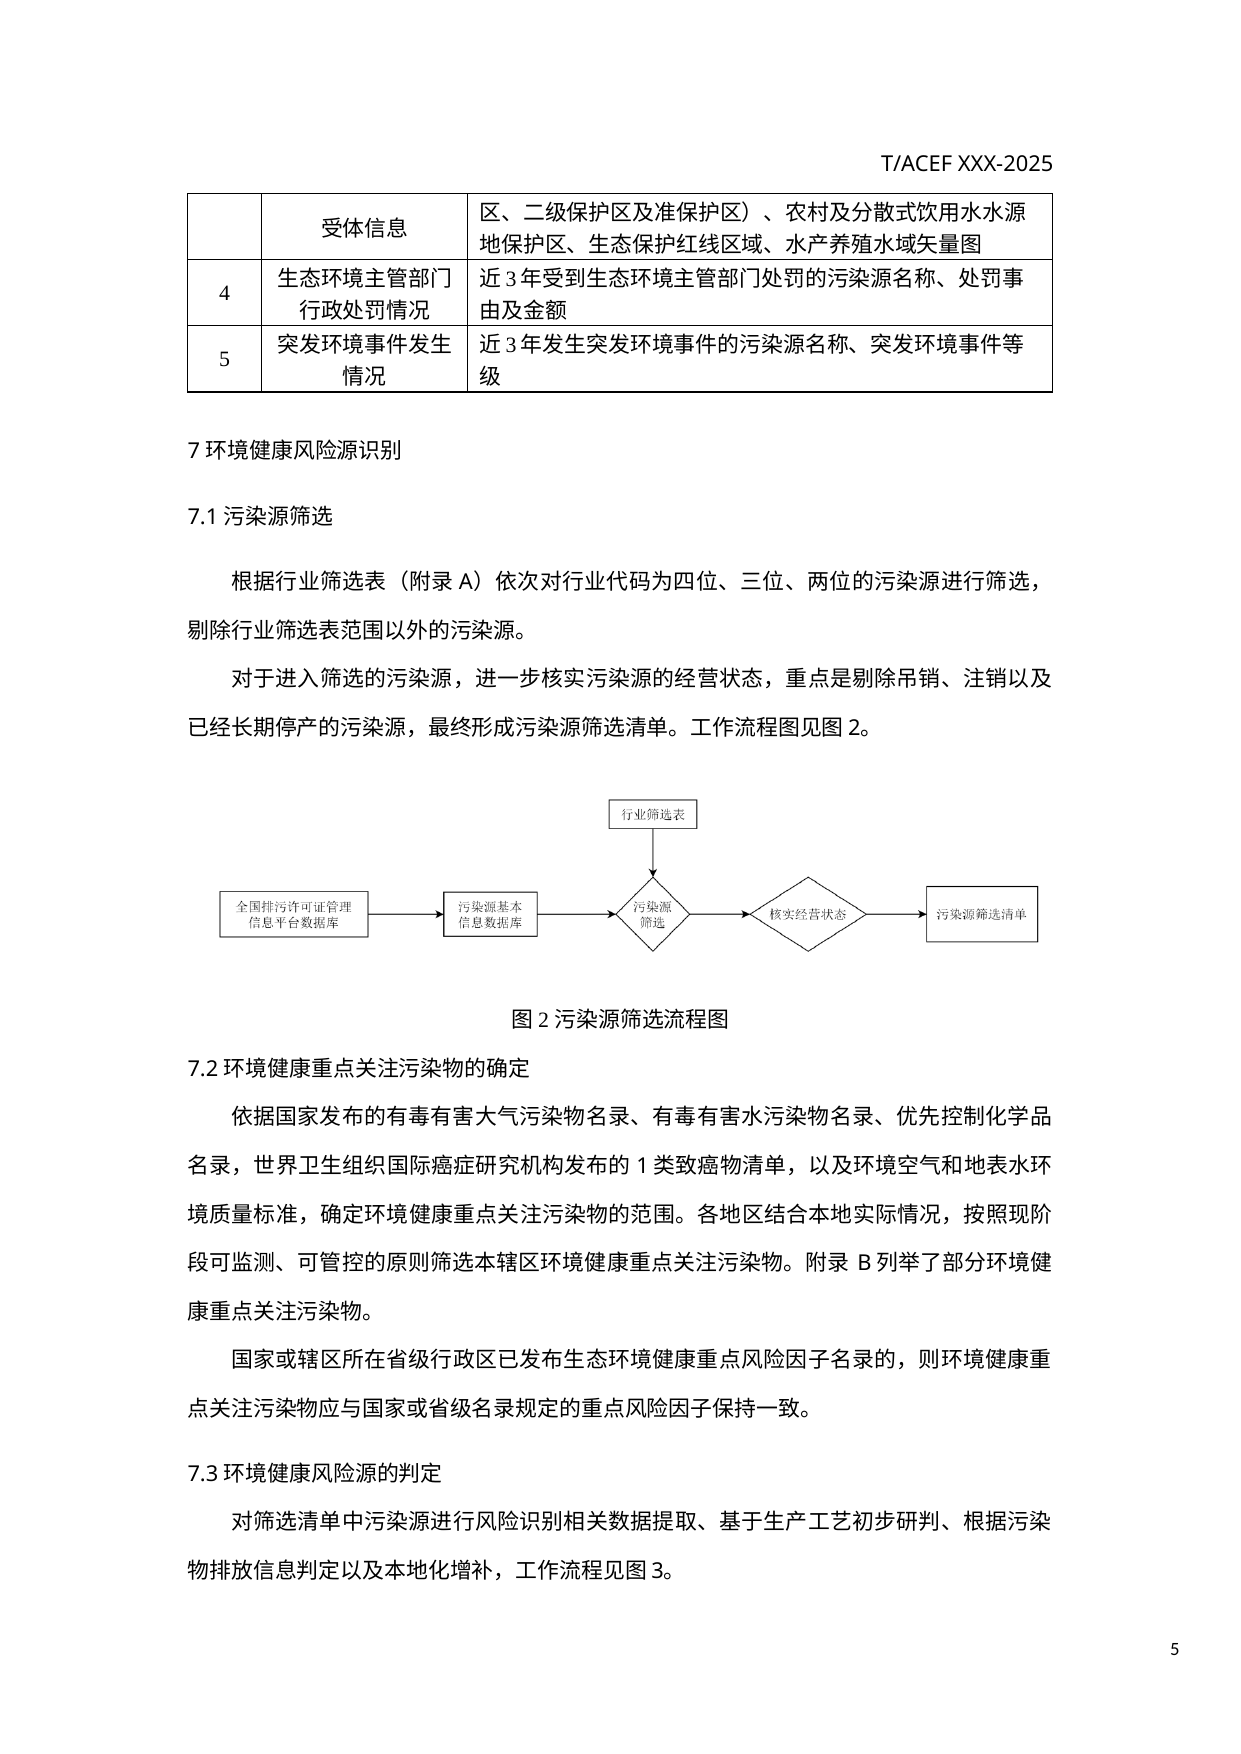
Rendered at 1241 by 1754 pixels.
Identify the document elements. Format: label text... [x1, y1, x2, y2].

table_cell 突发环境事件发生情况 [262, 326, 467, 391]
table_cell 水环境健康风险 受体信息 [262, 194, 467, 259]
text 依据国家发布的有毒有害大气污染物名录、有毒有害水污染物名录、优先控制化学品名录，世界卫生组织国际癌症研究机构发布的1类致癌物清单，以及环境空气和地表水环境质量标准，确定环境健康重点关注污染物的范围。各地区结合本地实际情况，按照现阶段可监测、可管控的原则筛选本辖区环境健康重点关注污染物。附录B列举了部分环境健康重点关注污染物。 [187, 1099, 1053, 1326]
text 7.2 环境健康重点关注污染物的确定 [187, 1050, 1053, 1083]
text 7 环境健康风险源识别 [187, 425, 1053, 467]
text 7.3 环境健康风险源的判定 [187, 1455, 1053, 1488]
table_cell 4 [188, 260, 261, 325]
table_cell 近3年受到生态环境主管部门处罚的污染源名称、处罚事由及金额 [468, 260, 1052, 325]
text 7.1 污染源筛选 [187, 499, 1053, 532]
text 国家或辖区所在省级行政区已发布生态环境健康重点风险因子名录的，则环境健康重点关注污染物应与国家或省级名录规定的重点风险因子保持一致。 [187, 1342, 1053, 1423]
text 图 2 污染源筛选流程图 [187, 1002, 1053, 1034]
text 对筛选清单中污染源进行风险识别相关数据提取、基于生产工艺初步研判、根据污染物排放信息判定以及本地化增补，工作流程见图3。 [187, 1504, 1053, 1585]
picture [211, 790, 1047, 961]
text 根据行业筛选表（附录A）依次对行业代码为四位、三位、两位的污染源进行筛选，剔除行业筛选表范围以外的污染源。 [187, 564, 1053, 645]
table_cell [468, 194, 1052, 259]
table_cell 3 [188, 194, 261, 259]
table_cell 5 [188, 326, 261, 391]
table_cell 生态环境主管部门行政处罚情况 [262, 260, 467, 325]
table_cell 近3年发生突发环境事件的污染源名称、突发环境事件等级 [468, 326, 1052, 391]
text 对于进入筛选的污染源，进一步核实污染源的经营状态，重点是剔除吊销、注销以及已经长期停产的污染源，最终形成污染源筛选清单。工作流程图见图2。 [187, 661, 1053, 742]
